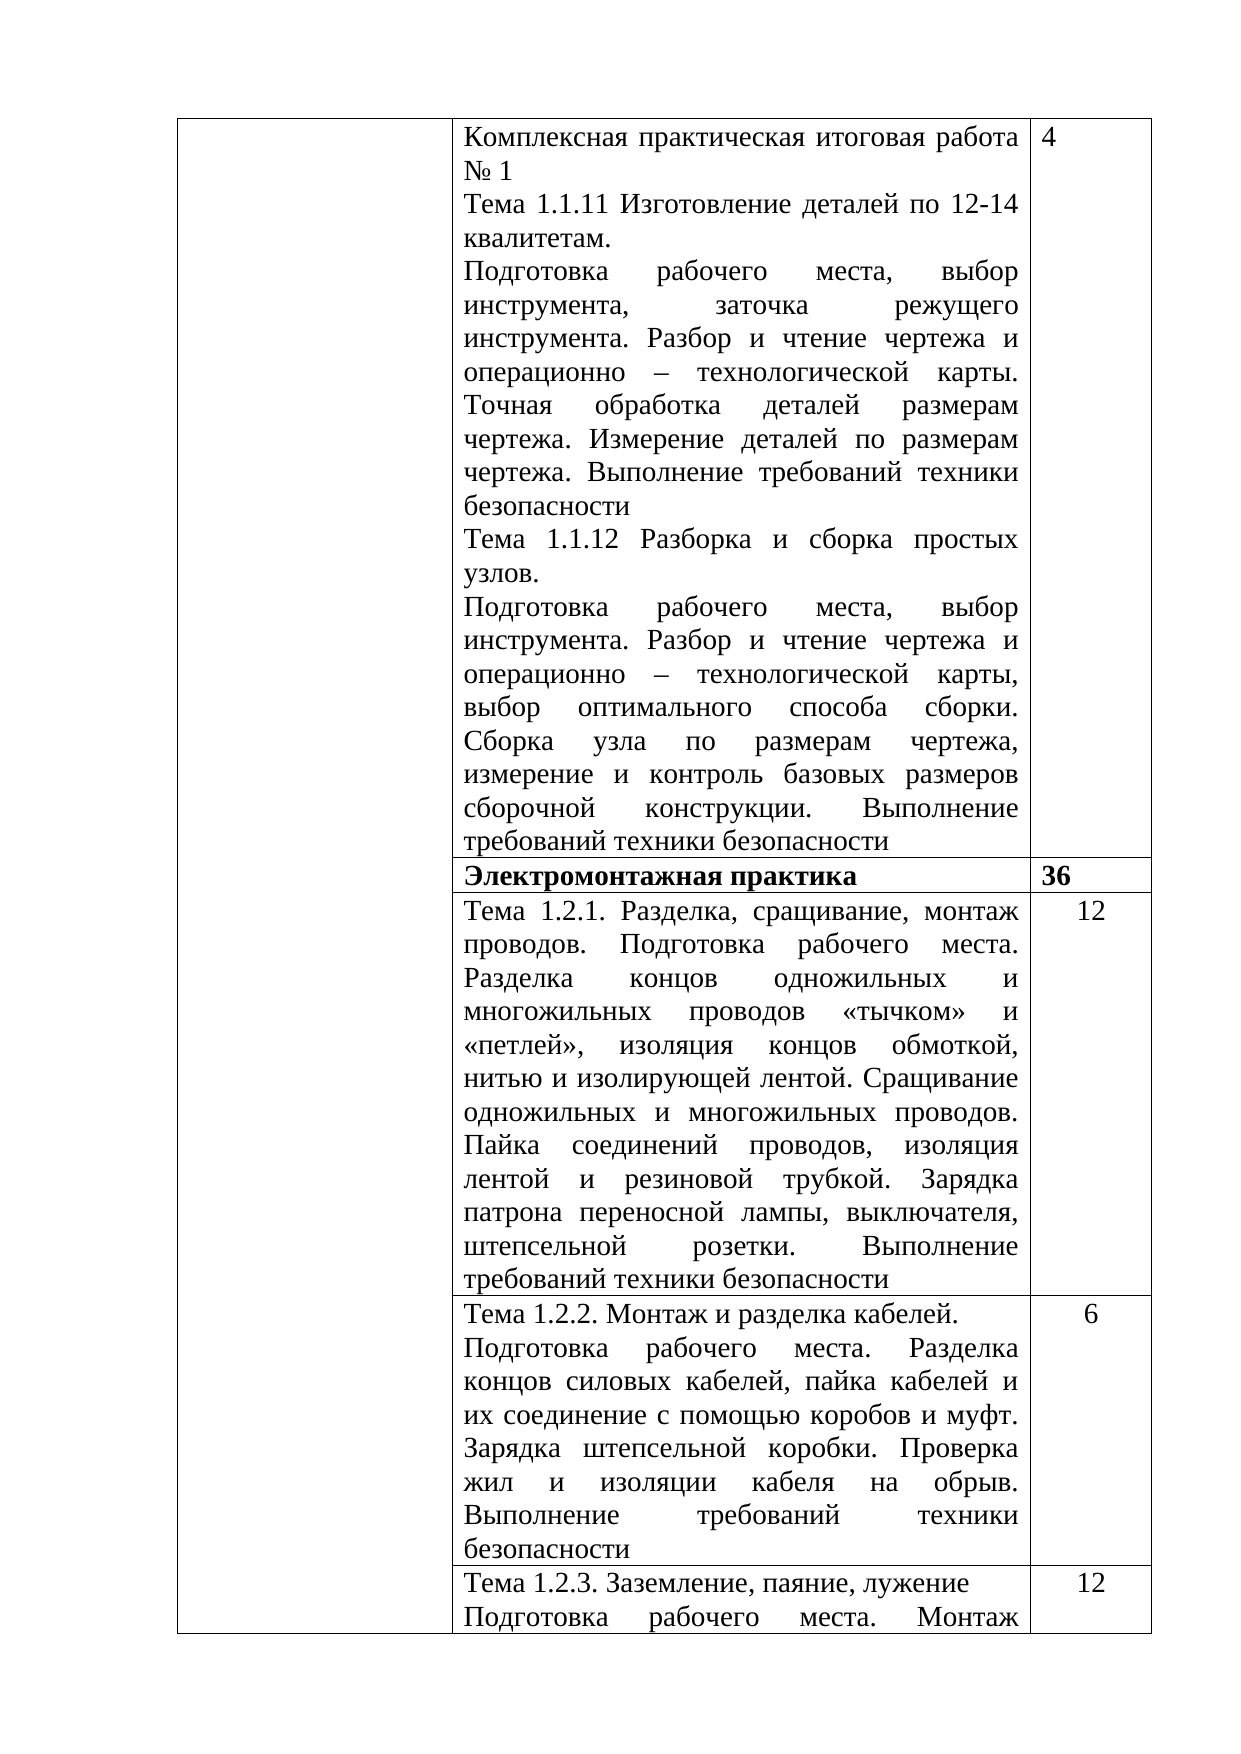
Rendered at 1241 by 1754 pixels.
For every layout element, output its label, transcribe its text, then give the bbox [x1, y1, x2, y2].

table_cell 4 [1031, 119, 1151, 857]
table_cell 6 [1031, 1296, 1151, 1564]
table_cell Комплексная практическая итоговая работа № 1 Тема 1.1.11 Изготовление деталей по 12-14 квалитетам. Подготовка рабочего места, выбор инструмента, заточка режущего инструмента. Разбор и чтение чертежа и операционно – технологической карты. Точная обработка деталей размерам чертежа. Измерение деталей по размерам чертежа. Выполнение требований техники безопасности Тема 1.1.12 Разборка и сборка простых узлов. Подготовка рабочего места, выбор инструмента. Разбор и чтение чертежа и операционно – технологической карты, выбор оптимального способа сборки. Сборка узла по размерам чертежа, измерение и контроль базовых размеров сборочной конструкции. Выполнение требований техники безопасности [453, 119, 1030, 857]
table_cell Тема 1.2.1. Разделка, сращивание, монтаж проводов. Подготовка рабочего места. Разделка концов одножильных и многожильных проводов «тычком» и «петлей», изоляция концов обмоткой, нитью и изолирующей лентой. Сращивание одножильных и многожильных проводов. Пайка соединений проводов, изоляция лентой и резиновой трубкой. Зарядка патрона переносной лампы, выключателя, штепсельной розетки. Выполнение требований техники безопасности [453, 893, 1030, 1295]
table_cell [453, 1566, 1030, 1633]
table_cell 36 [1031, 858, 1151, 892]
table_cell 12 [1031, 893, 1151, 1295]
table_cell Тема 1.2.2. Монтаж и разделка кабелей. Подготовка рабочего места. Разделка концов силовых кабелей, пайка кабелей и их соединение с помощью коробов и муфт. Зарядка штепсельной коробки. Проверка жил и изоляции кабеля на обрыв. Выполнение требований техники безопасности [453, 1296, 1030, 1564]
table_cell Электромонтажная практика [453, 858, 1030, 892]
table_cell 12 [1031, 1566, 1151, 1633]
